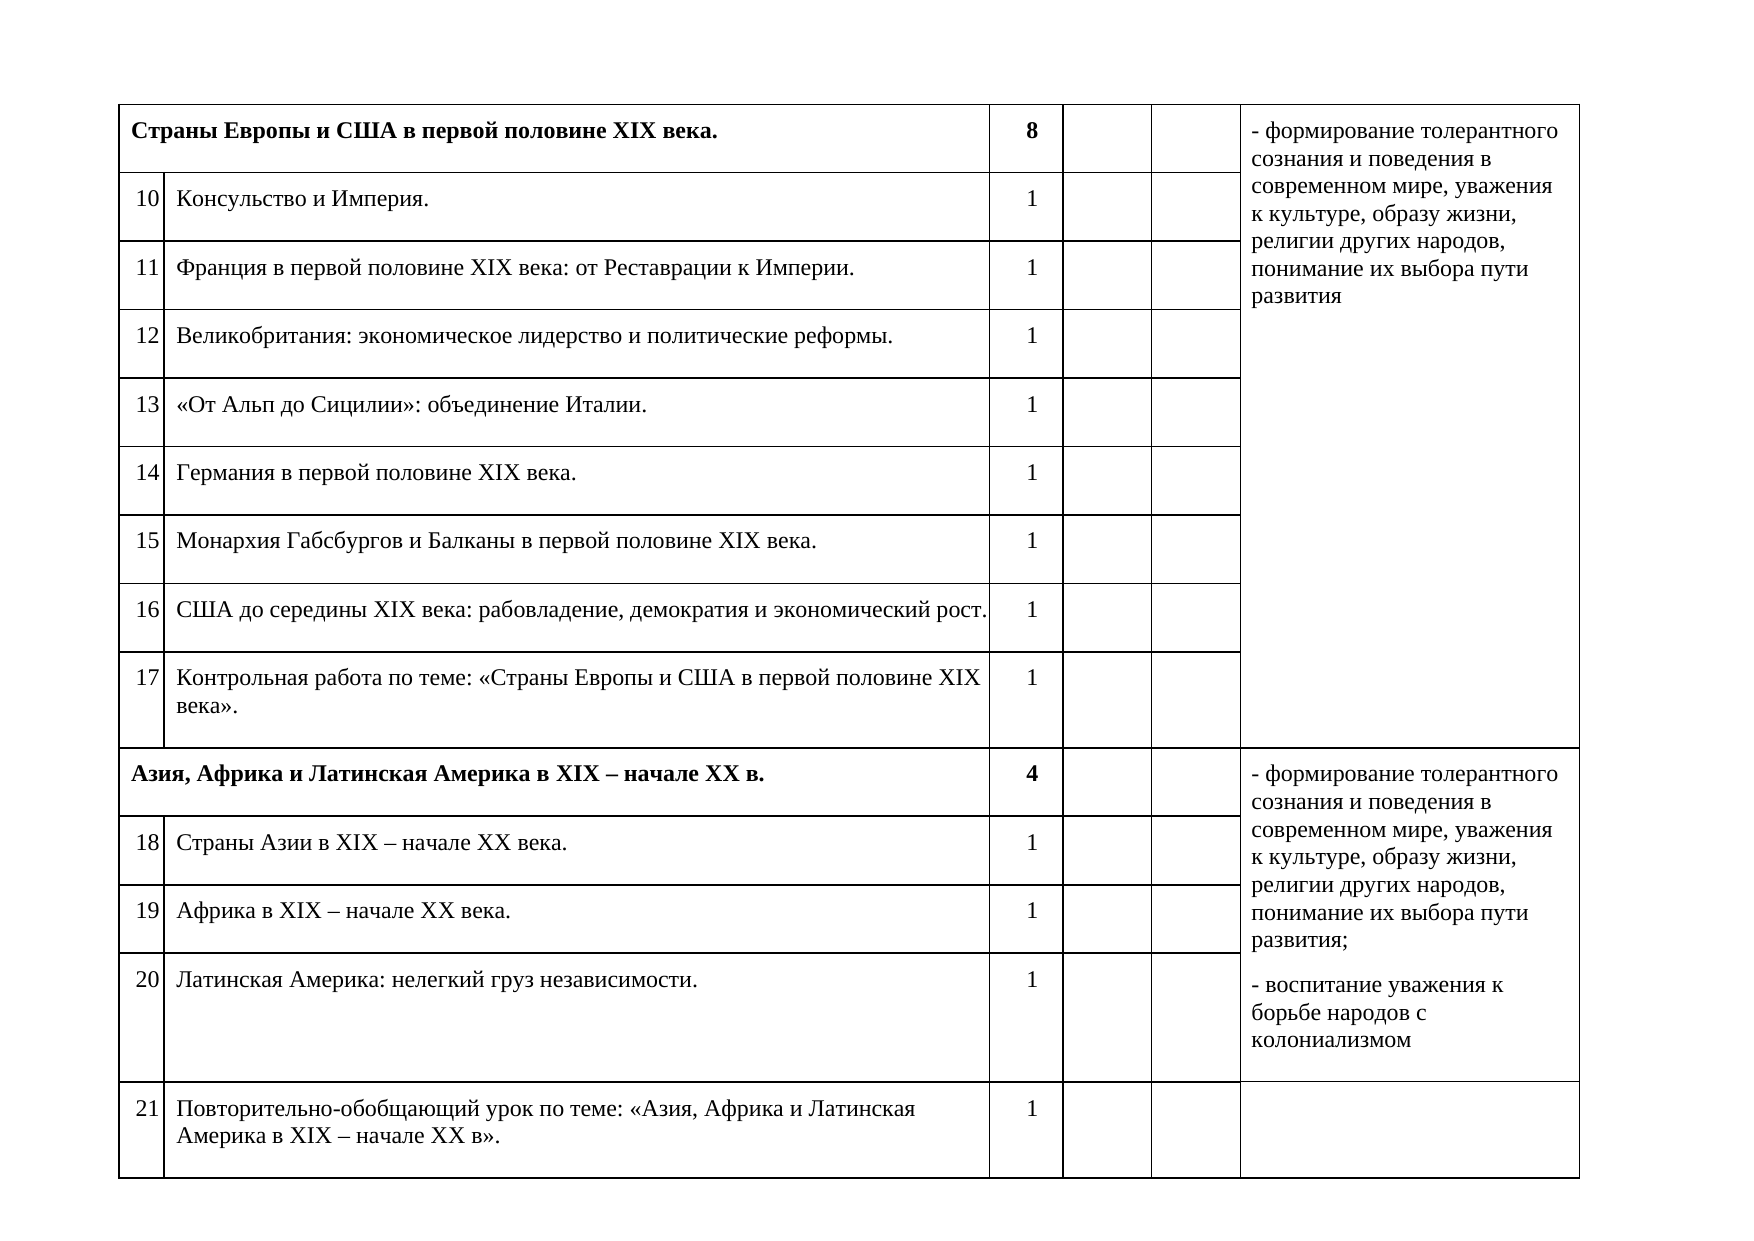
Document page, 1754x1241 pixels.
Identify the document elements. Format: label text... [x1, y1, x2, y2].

table_cell Контрольная работа по теме: «Страны Европы и США в первой половине XIX века». [165, 653, 989, 747]
table_cell [1152, 817, 1240, 884]
table_cell 15 [120, 516, 163, 582]
table_cell 4 [990, 749, 1062, 815]
table_cell [1152, 1083, 1240, 1177]
table_cell [1152, 516, 1240, 582]
table_cell [1152, 653, 1240, 747]
table_cell [1064, 653, 1151, 747]
table_cell 1 [990, 954, 1062, 1081]
table_cell - формирование толерантного сознания и поведения в современном мире, уважения к культуре, образу жизни, религии других народов, понимание их выбора пути развития; - воспитание уважения к борьбе народов с колониализмом [1241, 749, 1579, 1081]
table_cell 1 [990, 173, 1062, 240]
table_cell 1 [990, 447, 1062, 514]
table_cell Консульство и Империя. [165, 173, 989, 240]
table_cell [1064, 954, 1151, 1081]
table_cell Повторительно-обобщающий урок по теме: «Азия, Африка и Латинская Америка в XIX – начале XX в». [165, 1083, 989, 1177]
table_cell [1152, 749, 1240, 815]
table_cell 1 [990, 516, 1062, 582]
table_cell [1064, 516, 1151, 582]
table_cell [1064, 584, 1151, 651]
table_cell 16 [120, 584, 163, 651]
table_cell 21 [120, 1083, 163, 1177]
table_cell [1064, 242, 1151, 309]
table_cell 10 [120, 173, 163, 240]
table_cell [1152, 242, 1240, 309]
table_cell [1241, 1082, 1579, 1177]
table_cell Страны Европы и США в первой половине XIX века. [120, 105, 989, 172]
table_cell 18 [120, 817, 163, 884]
table_cell 1 [990, 886, 1062, 952]
table_cell Германия в первой половине XIX века. [165, 447, 989, 514]
table_cell [1152, 173, 1240, 240]
table_cell 1 [990, 242, 1062, 309]
table_cell Франция в первой половине XIX века: от Реставрации к Империи. [165, 242, 989, 309]
table_cell [1152, 886, 1240, 952]
table_cell [1064, 379, 1151, 446]
table_cell Африка в XIX – начале XX века. [165, 886, 989, 952]
table_cell 1 [990, 584, 1062, 651]
table_cell 11 [120, 242, 163, 309]
table_cell [1152, 954, 1240, 1081]
table_cell [1152, 310, 1240, 377]
table_cell 1 [990, 310, 1062, 377]
table_cell 8 [990, 105, 1062, 172]
table_cell Великобритания: экономическое лидерство и политические реформы. [165, 310, 989, 377]
table_cell Азия, Африка и Латинская Америка в XIX – начале XX в. [120, 749, 989, 815]
table_cell 14 [120, 447, 163, 514]
table_cell [1064, 1083, 1151, 1177]
table_cell 1 [990, 653, 1062, 747]
table_cell Латинская Америка: нелегкий груз независимости. [165, 954, 989, 1081]
table_cell Монархия Габсбургов и Балканы в первой половине XIX века. [165, 516, 989, 582]
table_cell 17 [120, 653, 163, 747]
table_cell 19 [120, 886, 163, 952]
table_cell США до середины XIX века: рабовладение, демократия и экономический рост. [165, 584, 989, 651]
table_cell «От Альп до Сицилии»: объединение Италии. [165, 379, 989, 446]
table_cell [1152, 379, 1240, 446]
table_cell [1064, 447, 1151, 514]
table_cell [1152, 447, 1240, 514]
table_cell 1 [990, 1083, 1062, 1177]
table_cell 13 [120, 379, 163, 446]
table_cell [1064, 817, 1151, 884]
table_cell Страны Азии в XIX – начале XX века. [165, 817, 989, 884]
table_cell [1152, 105, 1240, 172]
table_cell 1 [990, 817, 1062, 884]
table_cell [1064, 749, 1151, 815]
table_cell 12 [120, 310, 163, 377]
table_cell [1064, 173, 1151, 240]
table_cell [1152, 584, 1240, 651]
table_cell [1064, 105, 1151, 172]
table_cell 1 [990, 379, 1062, 446]
table_cell 20 [120, 954, 163, 1081]
table_cell [1064, 310, 1151, 377]
table_cell - формирование толерантного сознания и поведения в современном мире, уважения к культуре, образу жизни, религии других народов, понимание их выбора пути развития [1241, 105, 1579, 747]
table_cell [1064, 886, 1151, 952]
